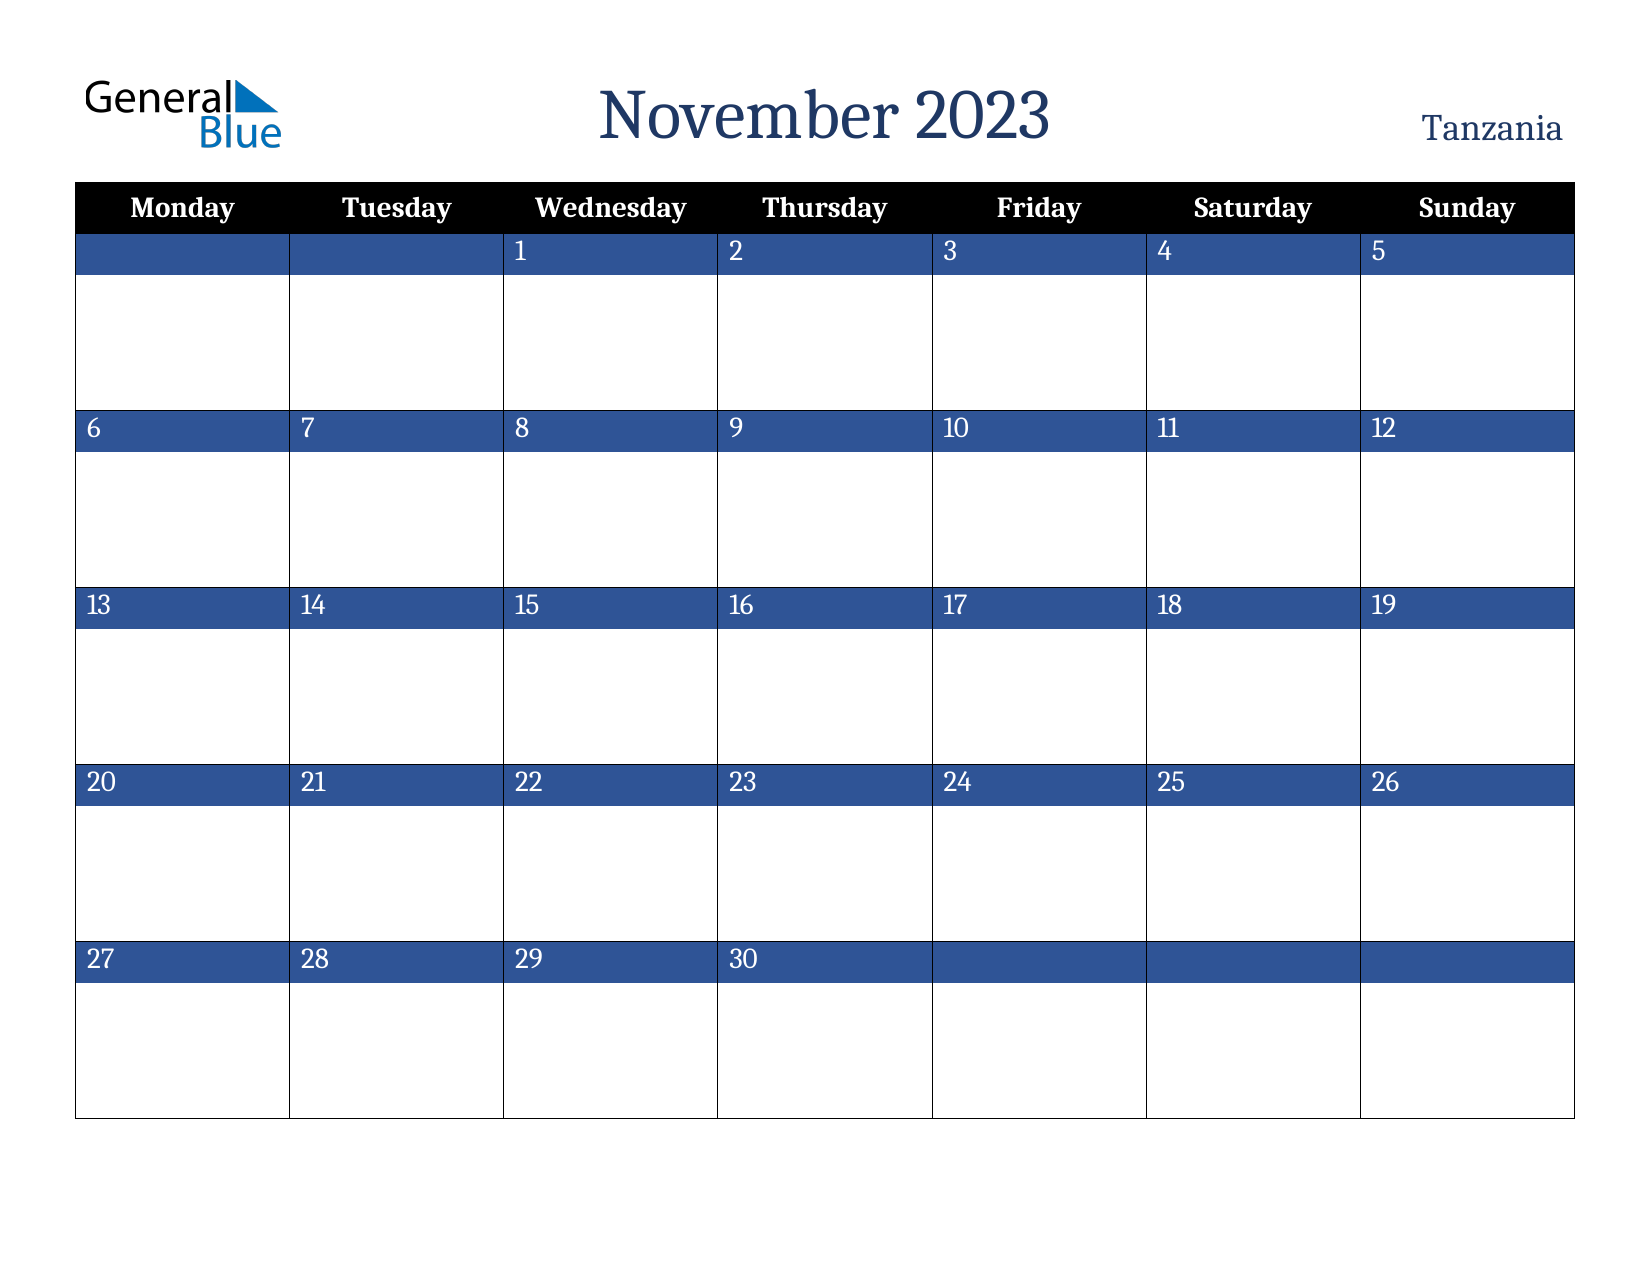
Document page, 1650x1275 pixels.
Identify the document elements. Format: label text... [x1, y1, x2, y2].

table_cell [76, 234, 289, 275]
table_header November 2023 [504, 75, 1146, 182]
table_cell 19 [1361, 588, 1574, 629]
table_cell 4 [1147, 234, 1360, 275]
table_cell [290, 275, 503, 410]
table_cell [504, 806, 717, 941]
table_cell [1361, 452, 1574, 587]
table_cell [1361, 942, 1574, 983]
table_cell 28 [290, 942, 503, 983]
table_cell [933, 942, 1146, 983]
table_cell [504, 275, 717, 410]
table_cell [504, 983, 717, 1118]
table_cell 27 [76, 942, 289, 983]
table_cell Thursday [718, 183, 932, 233]
table_cell 20 [76, 765, 289, 806]
table_cell Monday [76, 183, 289, 233]
table_cell 13 [76, 588, 289, 629]
table_cell 30 [718, 942, 932, 983]
table_cell [718, 983, 932, 1118]
table_header Tanzania [1146, 75, 1574, 182]
table_cell [933, 806, 1146, 941]
table_cell [290, 452, 503, 587]
table_cell 11 [1147, 411, 1360, 452]
table_cell [290, 234, 503, 275]
table_cell [76, 629, 289, 764]
picture [86, 80, 281, 148]
table_cell Tuesday [290, 183, 503, 233]
table_cell 9 [718, 411, 932, 452]
table_cell [1147, 452, 1360, 587]
table_cell 25 [1147, 765, 1360, 806]
table_cell 15 [504, 588, 717, 629]
table_cell [504, 452, 717, 587]
table_cell [718, 806, 932, 941]
table_cell 22 [504, 765, 717, 806]
table_cell [1147, 806, 1360, 941]
table_cell 5 [1361, 234, 1574, 275]
table_cell 8 [504, 411, 717, 452]
table_cell [76, 452, 289, 587]
table_cell [933, 452, 1146, 587]
table_cell [933, 275, 1146, 410]
table_cell [1361, 806, 1574, 941]
table_cell 29 [504, 942, 717, 983]
table_cell [76, 806, 289, 941]
table_cell 2 [718, 234, 932, 275]
table_cell 26 [1361, 765, 1574, 806]
table_cell 7 [290, 411, 503, 452]
table_cell [718, 275, 932, 410]
table_cell [290, 629, 503, 764]
table_cell [1147, 629, 1360, 764]
table_cell [1361, 275, 1574, 410]
table_cell [290, 806, 503, 941]
table_cell [290, 983, 503, 1118]
table_cell [1147, 275, 1360, 410]
table_cell 12 [1361, 411, 1574, 452]
table_cell Saturday [1147, 183, 1360, 233]
table_header [76, 75, 503, 182]
table_cell 18 [1147, 588, 1360, 629]
table_cell Wednesday [504, 183, 717, 233]
table_cell 10 [933, 411, 1146, 452]
table_cell 16 [718, 588, 932, 629]
table_cell [1361, 629, 1574, 764]
table_cell 14 [290, 588, 503, 629]
table_cell [718, 452, 932, 587]
table_cell Sunday [1361, 183, 1574, 233]
table_cell [718, 629, 932, 764]
table_cell [1147, 942, 1360, 983]
table_cell Friday [933, 183, 1146, 233]
table_cell 23 [718, 765, 932, 806]
table_cell [504, 629, 717, 764]
table_cell 24 [933, 765, 1146, 806]
table_cell [933, 983, 1146, 1118]
table_cell [933, 629, 1146, 764]
table_cell [1147, 983, 1360, 1118]
table_cell 21 [290, 765, 503, 806]
table_cell [76, 983, 289, 1118]
table_cell 6 [76, 411, 289, 452]
table_cell 1 [504, 234, 717, 275]
table_cell [1361, 983, 1574, 1118]
table_cell 3 [933, 234, 1146, 275]
table_cell [76, 275, 289, 410]
table_cell 17 [933, 588, 1146, 629]
